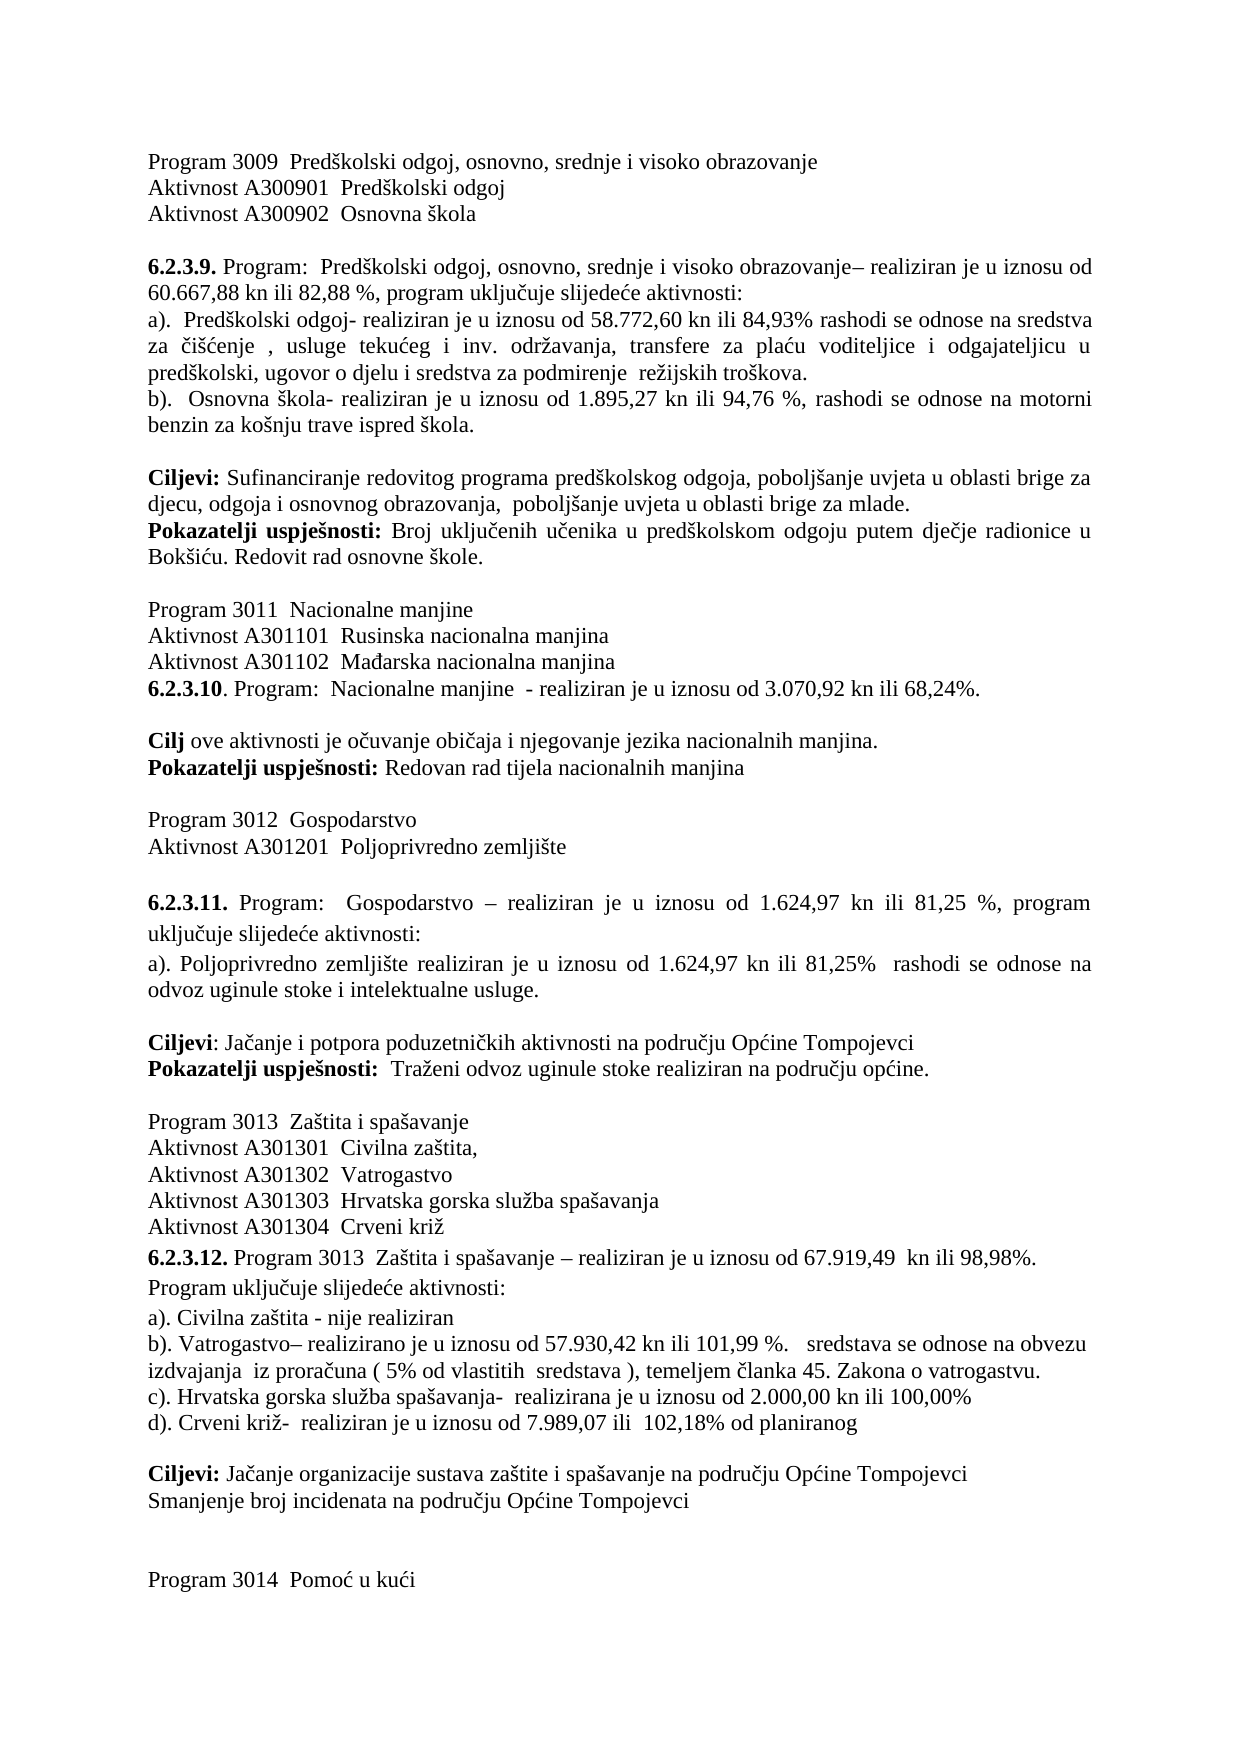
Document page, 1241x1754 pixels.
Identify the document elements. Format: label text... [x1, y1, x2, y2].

text Aktivnost A301304 Crveni križ [148, 1213, 1092, 1240]
text a). Predškolski odgoj- realiziran je u iznosu od 58.772,60 kn ili 84,93% rashodi se odnose na sredstva za čišćenje , usluge tekućeg i inv. održavanja, transfere za plaću voditeljice i odgajateljicu u predškolski, ugovor o djelu i sredstva za podmirenje režijskih troškova. [148, 306, 1092, 385]
text Aktivnost A301303 Hrvatska gorska služba spašavanja [148, 1187, 1092, 1213]
text c). Hrvatska gorska služba spašavanja- realizirana je u iznosu od 2.000,00 kn ili 100,00% [148, 1383, 1092, 1409]
text Ciljevi: Jačanje i potpora poduzetničkih aktivnosti na području Općine Tompojevci [148, 1029, 1092, 1055]
text Ciljevi: Jačanje organizacije sustava zaštite i spašavanje na području Općine Tompojevci [148, 1461, 1092, 1487]
text Aktivnost A301102 Mađarska nacionalna manjina [148, 648, 1092, 675]
text Pokazatelji uspješnosti: Broj uključenih učenika u predškolskom odgoju putem dječje radionice u Bokšiću. Redovit rad osnovne škole. [148, 517, 1092, 569]
text Aktivnost A301302 Vatrogastvo [148, 1161, 1092, 1187]
text Aktivnost A300902 Osnovna škola [148, 200, 1092, 227]
text Pokazatelji uspješnosti: Redovan rad tijela nacionalnih manjina [148, 754, 1092, 780]
text d). Crveni križ- realiziran je u iznosu od 7.989,07 ili 102,18% od planiranog [148, 1409, 1092, 1436]
text a). Poljoprivredno zemljište realiziran je u iznosu od 1.624,97 kn ili 81,25% rashodi se odnose na odvoz uginule stoke i intelektualne usluge. [148, 950, 1092, 1003]
text b). Osnovna škola- realiziran je u iznosu od 1.895,27 kn ili 94,76 %, rashodi se odnose na motorni benzin za košnju trave ispred škola. [148, 385, 1092, 438]
text Program 3011 Nacionalne manjine [148, 596, 1092, 622]
text Aktivnost A300901 Predškolski odgoj [148, 174, 1092, 200]
text Program 3014 Pomoć u kući [148, 1566, 1092, 1592]
text Aktivnost A301101 Rusinska nacionalna manjina [148, 622, 1092, 648]
text Program 3009 Predškolski odgoj, osnovno, srednje i visoko obrazovanje [148, 148, 1092, 174]
text 6.2.3.12. Program 3013 Zaštita i spašavanje – realiziran je u iznosu od 67.919,49 kn ili 98,98%. Program uključuje slijedeće aktivnosti: [148, 1244, 1092, 1300]
text a). Civilna zaštita - nije realiziran [148, 1304, 1092, 1330]
text Smanjenje broj incidenata na području Općine Tompojevci [148, 1487, 1092, 1513]
text Program 3012 Gospodarstvo [148, 807, 1092, 833]
text Ciljevi: Sufinanciranje redovitog programa predškolskog odgoja, poboljšanje uvjeta u oblasti brige za djecu, odgoja i osnovnog obrazovanja, poboljšanje uvjeta u oblasti brige za mlade. [148, 464, 1092, 517]
text 6.2.3.10. Program: Nacionalne manjine - realiziran je u iznosu od 3.070,92 kn ili 68,24%. [148, 675, 1092, 701]
text 6.2.3.9. Program: Predškolski odgoj, osnovno, srednje i visoko obrazovanje– realiziran je u iznosu od 60.667,88 kn ili 82,88 %, program uključuje slijedeće aktivnosti: [148, 253, 1092, 306]
text 6.2.3.11. Program: Gospodarstvo – realiziran je u iznosu od 1.624,97 kn ili 81,25 %, program uključuje slijedeće aktivnosti: [148, 889, 1092, 946]
text b). Vatrogastvo– realizirano je u iznosu od 57.930,42 kn ili 101,99 %. sredstava se odnose na obvezu izdvajanja iz proračuna ( 5% od vlastitih sredstava ), temeljem članka 45. Zakona o vatrogastvu. [148, 1330, 1092, 1383]
text Cilj ove aktivnosti je očuvanje običaja i njegovanje jezika nacionalnih manjina. [148, 727, 1092, 754]
text Program 3013 Zaštita i spašavanje [148, 1108, 1092, 1134]
text Pokazatelji uspješnosti: Traženi odvoz uginule stoke realiziran na području općine. [148, 1055, 1092, 1082]
text Aktivnost A301201 Poljoprivredno zemljište [148, 833, 1092, 859]
text Aktivnost A301301 Civilna zaštita, [148, 1134, 1092, 1161]
